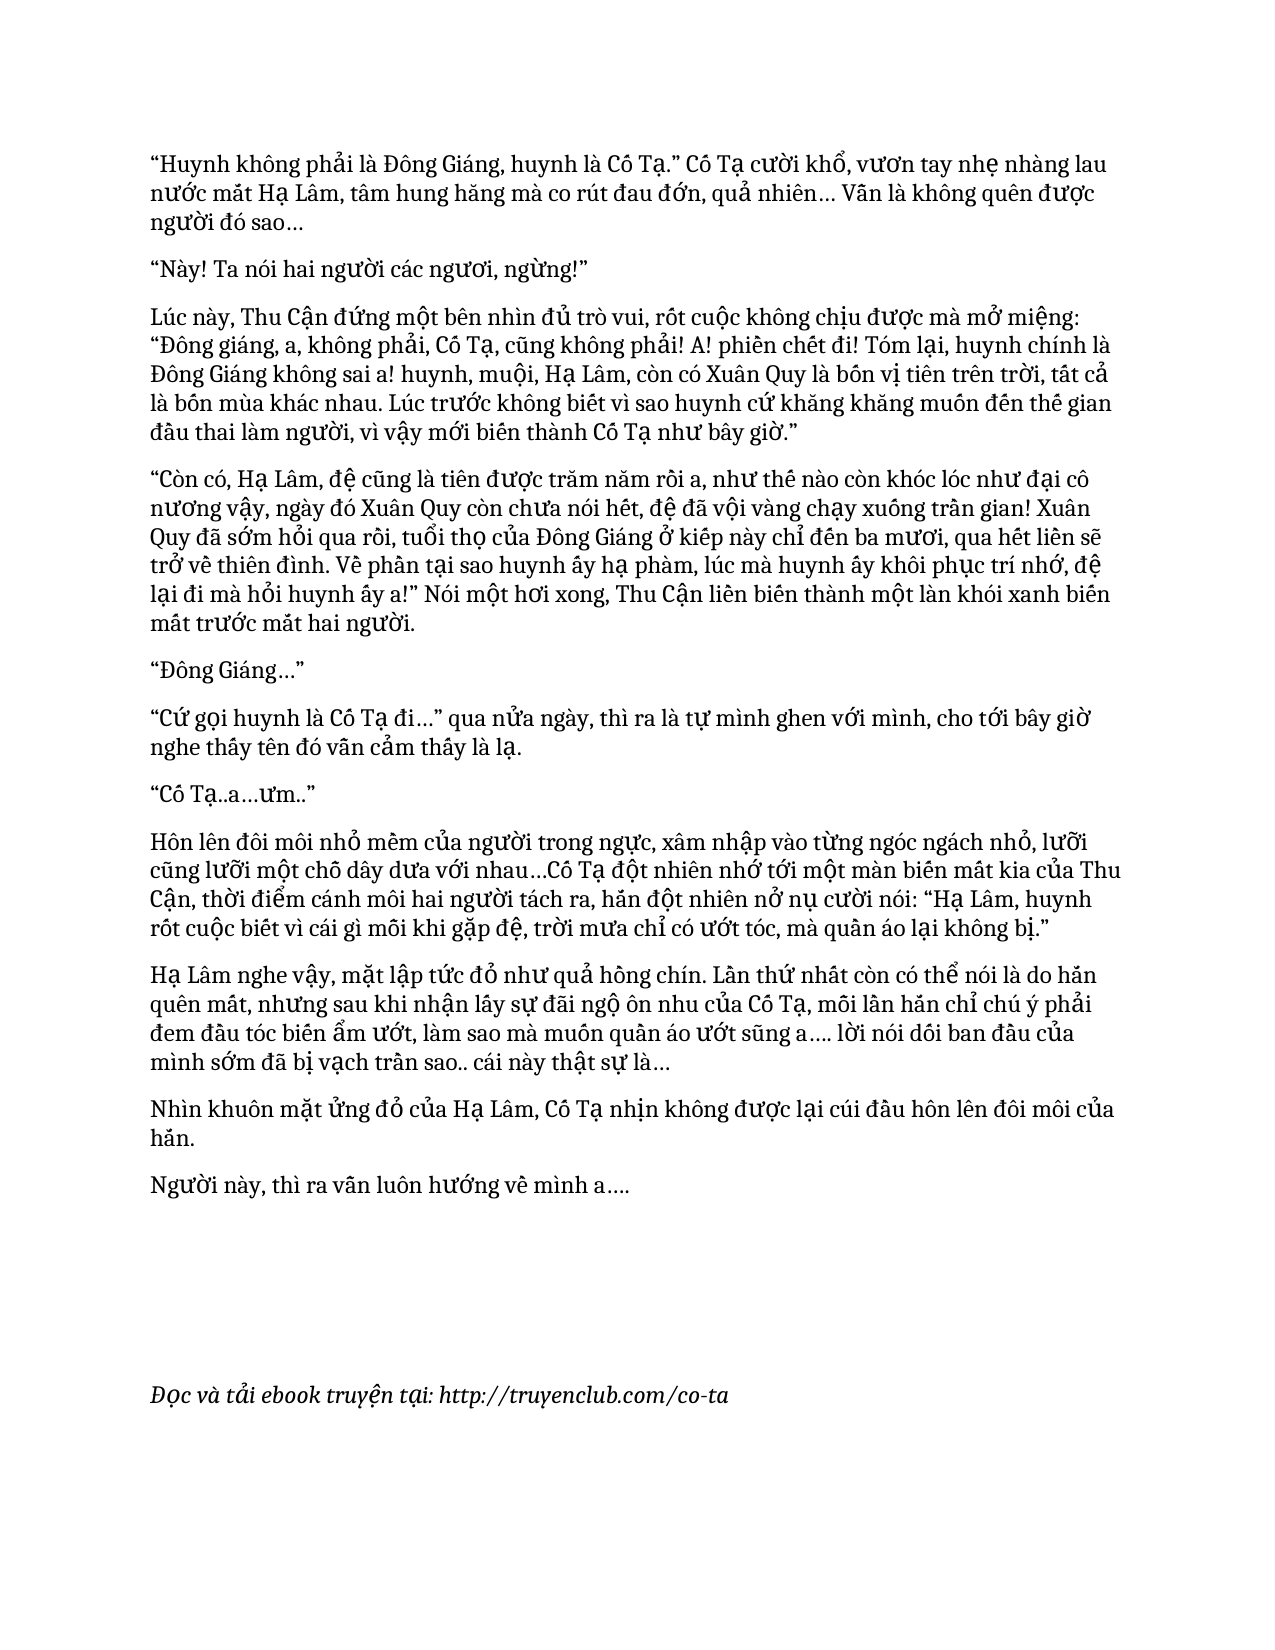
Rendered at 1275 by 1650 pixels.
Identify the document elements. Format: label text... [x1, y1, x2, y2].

text Hôn lên đôi môi nhỏ mềm của người trong ngực, xâm nhập vào từng ngóc ngách nhỏ, lưỡi cũng lưỡi một chỗ dây dưa với nhau…Cố Tạ đột nhiên nhớ tới một màn biến mất kia của Thu Cận, thời điểm cánh môi hai người tách ra, hắn đột nhiên nở nụ cười nói: “Hạ Lâm, huynh rốt cuộc biết vì cái gì mỗi khi gặp đệ, trời mưa chỉ có ướt tóc, mà quần áo lại không bị.” [150, 827, 1125, 942]
text Hạ Lâm nghe vậy, mặt lập tức đỏ như quả hồng chín. Lần thứ nhất còn có thể nói là do hắn quên mất, nhưng sau khi nhận lấy sự đãi ngộ ôn nhu của Cố Tạ, mỗi lần hắn chỉ chú ý phải đem đầu tóc biến ẩm ướt, làm sao mà muốn quần áo ướt sũng a…. lời nói dối ban đầu của mình sớm đã bị vạch trần sao.. cái này thật sự là… [150, 961, 1125, 1076]
text “Còn có, Hạ Lâm, đệ cũng là tiên được trăm năm rồi a, như thế nào còn khóc lóc như đại cô nương vậy, ngày đó Xuân Quy còn chưa nói hết, đệ đã vội vàng chạy xuống trần gian! Xuân Quy đã sớm hỏi qua rồi, tuổi thọ của Đông Giáng ở kiếp này chỉ đến ba mươi, qua hết liền sẽ trở về thiên đình. Về phần tại sao huynh ấy hạ phàm, lúc mà huynh ấy khôi phục trí nhớ, đệ lại đi mà hỏi huynh ấy a!” Nói một hơi xong, Thu Cận liền biến thành một làn khói xanh biến mất trước mắt hai người. [150, 465, 1125, 637]
text Đọc và tải ebook truyện tại: http://truyenclub.com/co-ta [150, 1381, 1125, 1410]
text “Này! Ta nói hai người các ngươi, ngừng!” [150, 255, 1125, 284]
text “Huynh không phải là Đông Giáng, huynh là Cố Tạ.” Cố Tạ cười khổ, vươn tay nhẹ nhàng lau nước mắt Hạ Lâm, tâm hung hăng mà co rút đau đớn, quả nhiên… Vẫn là không quên được người đó sao… [150, 150, 1125, 236]
text “Đông Giáng…” [150, 656, 1125, 685]
text “Cố Tạ..a…ưm..” [150, 780, 1125, 809]
text Nhìn khuôn mặt ửng đỏ của Hạ Lâm, Cố Tạ nhịn không được lại cúi đầu hôn lên đôi môi của hắn. [150, 1095, 1125, 1152]
text Người này, thì ra vẫn luôn hướng về mình a…. [150, 1171, 1125, 1257]
text Lúc này, Thu Cận đứng một bên nhìn đủ trò vui, rốt cuộc không chịu được mà mở miệng: “Đông giáng, a, không phải, Cố Tạ, cũng không phải! A! phiền chết đi! Tóm lại, huynh chính là Đông Giáng không sai a! huynh, muội, Hạ Lâm, còn có Xuân Quy là bốn vị tiên trên trời, tất cả là bốn mùa khác nhau. Lúc trước không biết vì sao huynh cứ khăng khăng muốn đến thế gian đầu thai làm người, vì vậy mới biến thành Cố Tạ như bây giờ.” [150, 302, 1125, 446]
text “Cứ gọi huynh là Cố Tạ đi…” qua nửa ngày, thì ra là tự mình ghen với mình, cho tới bây giờ nghe thấy tên đó vẫn cảm thấy là lạ. [150, 704, 1125, 761]
